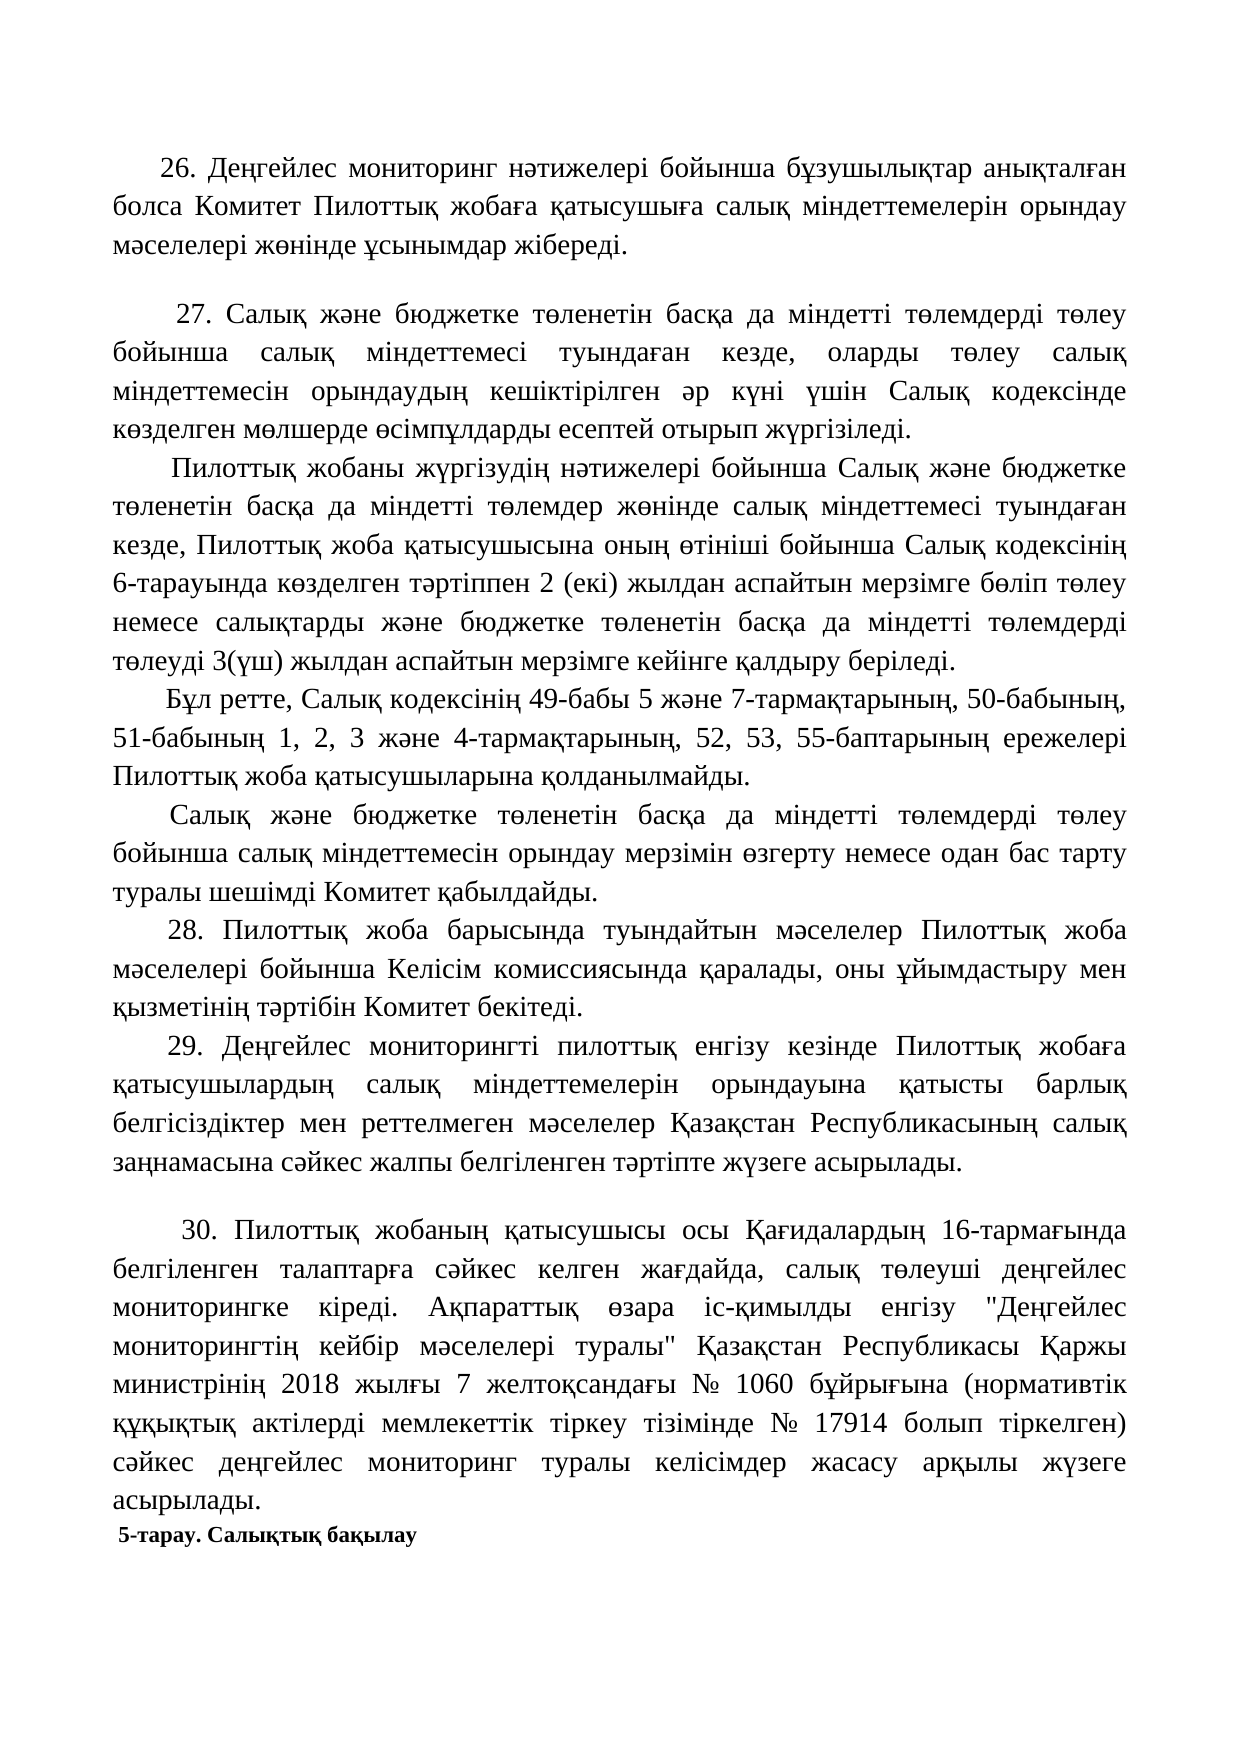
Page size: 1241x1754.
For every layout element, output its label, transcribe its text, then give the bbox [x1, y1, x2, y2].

text 28. Пилоттық жоба барысында туындайтын мәселелер Пилоттық жоба мәселелері бойынша Келісім комиссиясында қаралады, оны ұйымдастыру мен қызметінің тәртібін Комитет бекітеді. [112, 912, 1128, 1023]
text 30. Пилоттық жобаның қатысушысы осы Қағидалардың 16-тармағында белгіленген талаптарға сәйкес келген жағдайда, салық төлеуші деңгейлес мониторингке кіреді. Ақпараттық өзара іс-қимылды енгізу "Деңгейлес мониторингтің кейбір мәселелері туралы" Қазақстан Республикасы Қаржы министрінің 2018 жылғы 7 желтоқсандағы № 1060 бұйрығына (нормативтік құқықтық актілерді мемлекеттік тіркеу тізімінде № 17914 болып тіркелген) сәйкес деңгейлес мониторинг туралы келісімдер жасасу арқылы жүзеге асырылады. [112, 1212, 1128, 1516]
text 27. Салық және бюджетке төленетін басқа да міндетті төлемдерді төлеу бойынша салық міндеттемесі туындаған кезде, оларды төлеу салық міндеттемесін орындаудың кешіктірілген әр күні үшін Салық кодексінде көзделген мөлшерде өсімпұлдарды есептей отырып жүргізіледі. [112, 296, 1128, 445]
text 29. Деңгейлес мониторингті пилоттық енгізу кезінде Пилоттық жобаға қатысушылардың салық міндеттемелерін орындауына қатысты барлық белгісіздіктер мен реттелмеген мәселелер Қазақстан Республикасының салық заңнамасына сәйкес жалпы белгіленген тәртіпте жүзеге асырылады. [112, 1028, 1128, 1177]
text 5-тарау. Салықтық бақылау [112, 1521, 1128, 1547]
text Пилоттық жобаны жүргізудің нәтижелері бойынша Салық және бюджетке төленетін басқа да міндетті төлемдер жөнінде салық міндеттемесі туындаған кезде, Пилоттық жоба қатысушысына оның өтініші бойынша Салық кодексінің 6-тарауында көзделген тәртіппен 2 (екі) жылдан аспайтын мерзімге бөліп төлеу немесе салықтарды және бюджетке төленетін басқа да міндетті төлемдерді төлеуді 3(үш) жылдан аспайтын мерзімге кейінге қалдыру беріледі. [112, 450, 1128, 676]
text 26. Деңгейлес мониторинг нәтижелері бойынша бұзушылықтар анықталған болса Комитет Пилоттық жобаға қатысушыға салық міндеттемелерін орындау мәселелері жөнінде ұсынымдар жібереді. [112, 150, 1128, 261]
text Салық және бюджетке төленетін басқа да міндетті төлемдерді төлеу бойынша салық міндеттемесін орындау мерзімін өзгерту немесе одан бас тарту туралы шешімді Комитет қабылдайды. [112, 797, 1128, 907]
text Бұл ретте, Салық кодексінің 49-бабы 5 және 7-тармақтарының, 50-бабының, 51-бабының 1, 2, 3 және 4-тармақтарының, 52, 53, 55-баптарының ережелері Пилоттық жоба қатысушыларына қолданылмайды. [112, 681, 1128, 792]
